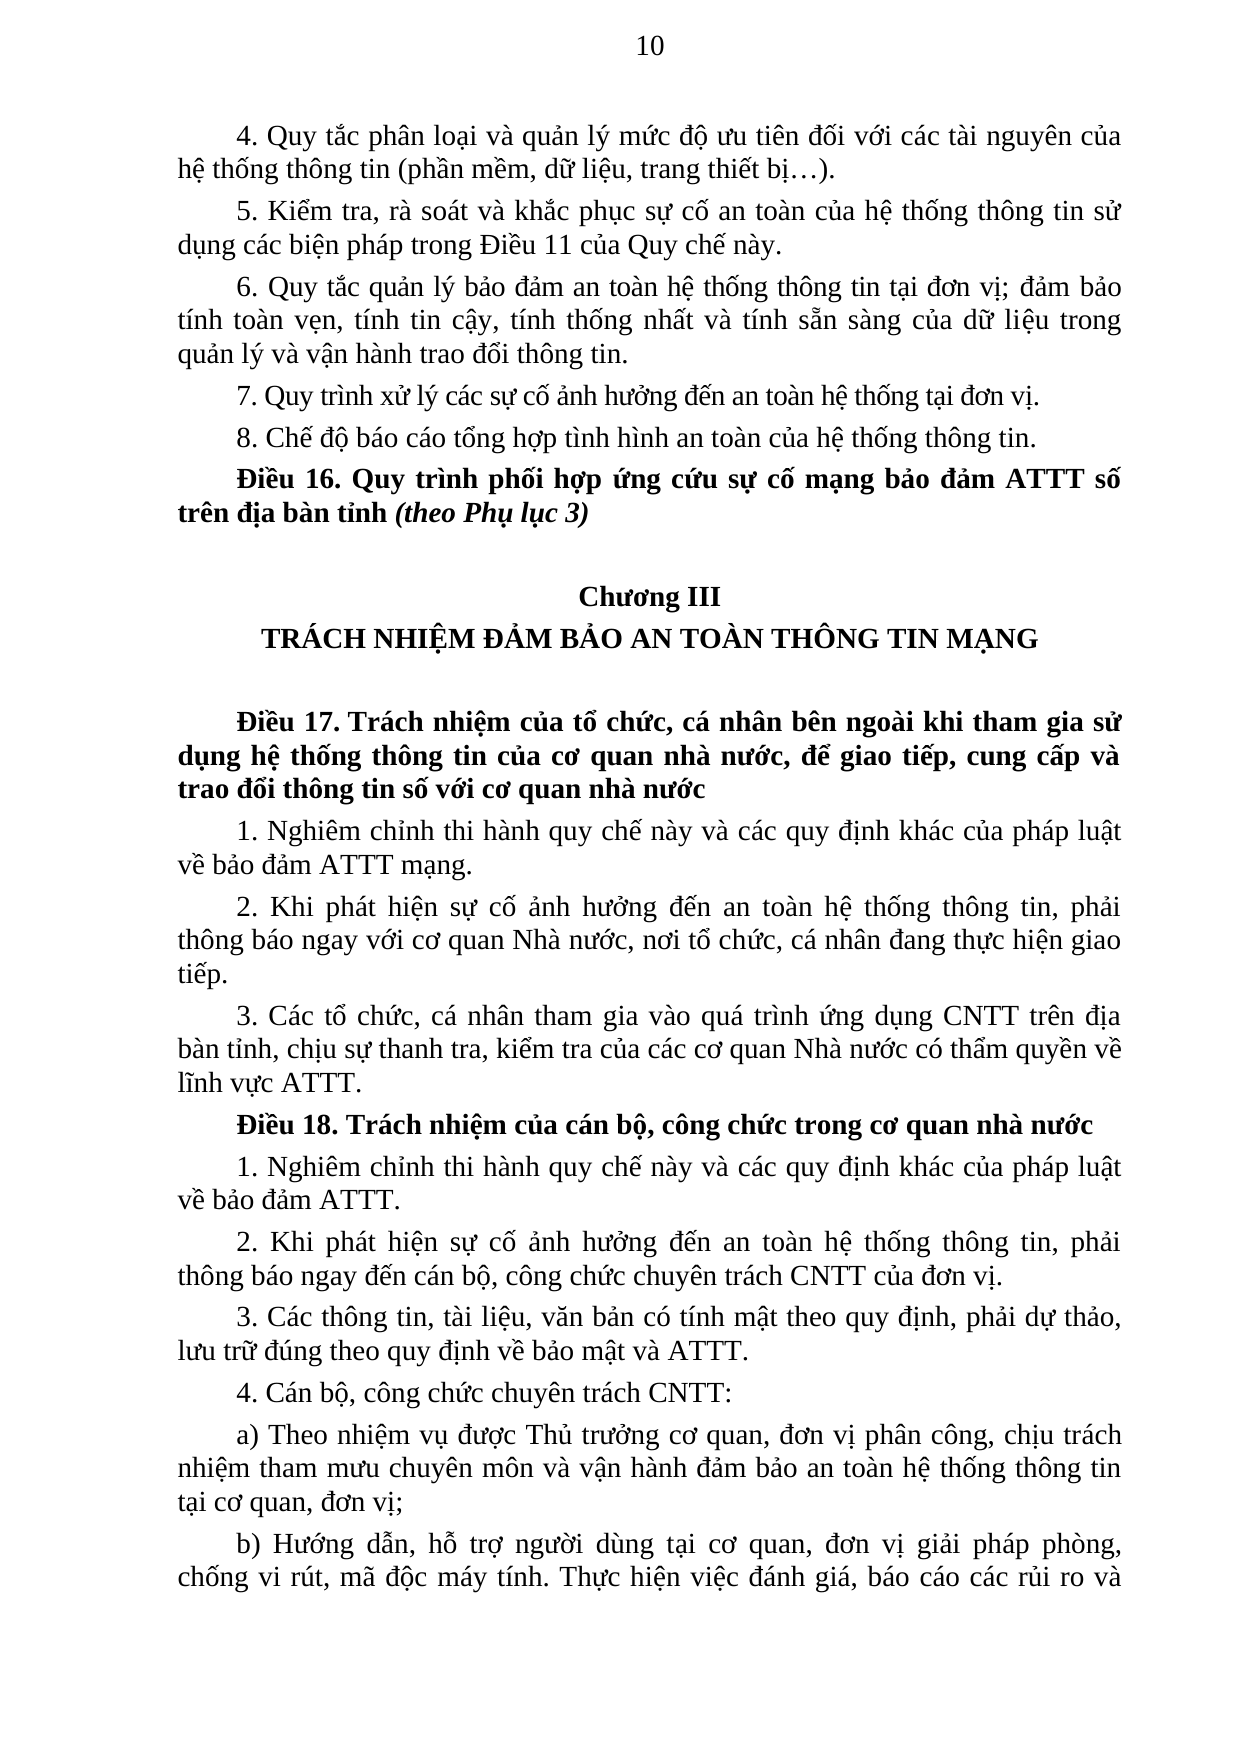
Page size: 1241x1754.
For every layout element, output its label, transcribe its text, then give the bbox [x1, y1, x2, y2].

text 4. Cán bộ, công chức chuyên trách CNTT: [177, 1375, 1122, 1408]
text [177, 1526, 1122, 1593]
text 1. Nghiêm chỉnh thi hành quy chế này và các quy định khác của pháp luật về bảo đảm ATTT mạng. [177, 813, 1122, 881]
text TRÁCH NHIỆM ĐẢM BẢO AN TOÀN THÔNG TIN MẠNG [177, 621, 1122, 654]
text 5. Kiểm tra, rà soát và khắc phục sự cố an toàn của hệ thống thông tin sử dụng các biện pháp trong Điều 11 của Quy chế này. [177, 193, 1122, 261]
text 4. Quy tắc phân loại và quản lý mức độ ưu tiên đối với các tài nguyên của hệ thống thông tin (phần mềm, dữ liệu, trang thiết bị…). [177, 118, 1122, 185]
text 2. Khi phát hiện sự cố ảnh hưởng đến an toàn hệ thống thông tin, phải thông báo ngay với cơ quan Nhà nước, nơi tổ chức, cá nhân đang thực hiện giao tiếp. [177, 889, 1122, 989]
text 1. Nghiêm chỉnh thi hành quy chế này và các quy định khác của pháp luật về bảo đảm ATTT. [177, 1149, 1122, 1216]
text a) Theo nhiệm vụ được Thủ trưởng cơ quan, đơn vị phân công, chịu trách nhiệm tham mưu chuyên môn và vận hành đảm bảo an toàn hệ thống thông tin tại cơ quan, đơn vị; [177, 1417, 1122, 1517]
text Điều 18. Trách nhiệm của cán bộ, công chức trong cơ quan nhà nước [177, 1107, 1122, 1140]
text 7. Quy trình xử lý các sự cố ảnh hưởng đến an toàn hệ thống tại đơn vị. [177, 378, 1122, 411]
text 3. Các tổ chức, cá nhân tham gia vào quá trình ứng dụng CNTT trên địa bàn tỉnh, chịu sự thanh tra, kiểm tra của các cơ quan Nhà nước có thẩm quyền về lĩnh vực ATTT. [177, 998, 1122, 1098]
text 3. Các thông tin, tài liệu, văn bản có tính mật theo quy định, phải dự thảo, lưu trữ đúng theo quy định về bảo mật và ATTT. [177, 1299, 1122, 1367]
text 8. Chế độ báo cáo tổng hợp tình hình an toàn của hệ thống thông tin. [177, 420, 1122, 453]
text Điều 16. Quy trình phối hợp ứng cứu sự cố mạng bảo đảm ATTT số trên địa bàn tỉnh (theo Phụ lục 3) [177, 462, 1122, 529]
text 2. Khi phát hiện sự cố ảnh hưởng đến an toàn hệ thống thông tin, phải thông báo ngay đến cán bộ, công chức chuyên trách CNTT của đơn vị. [177, 1224, 1122, 1291]
text 6. Quy tắc quản lý bảo đảm an toàn hệ thống thông tin tại đơn vị; đảm bảo tính toàn vẹn, tính tin cậy, tính thống nhất và tính sẵn sàng của dữ liệu trong quản lý và vận hành trao đổi thông tin. [177, 269, 1122, 369]
text Chương III [177, 579, 1122, 612]
text Điều 17. Trách nhiệm của tổ chức, cá nhân bên ngoài khi tham gia sử dụng hệ thống thông tin của cơ quan nhà nước, để giao tiếp, cung cấp và trao đổi thông tin số với cơ quan nhà nước [177, 704, 1122, 805]
